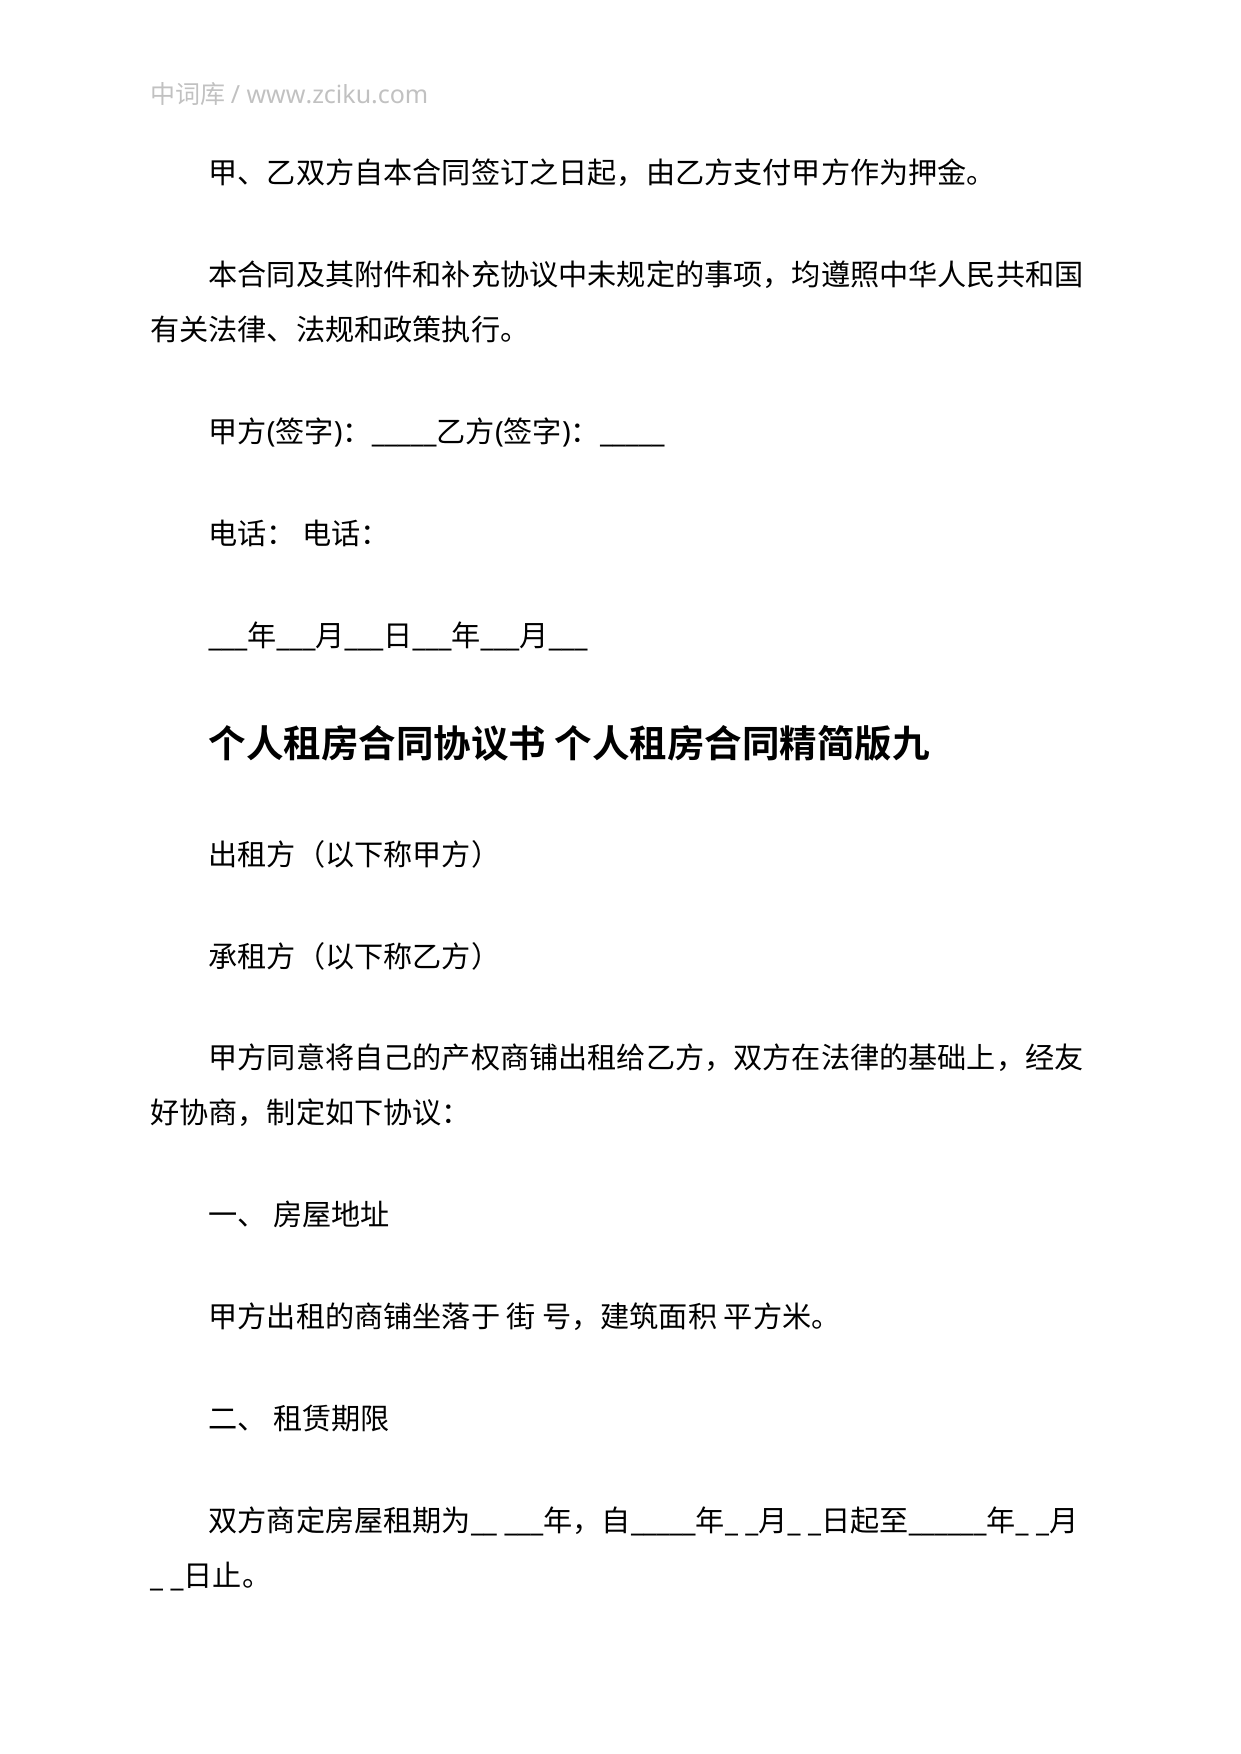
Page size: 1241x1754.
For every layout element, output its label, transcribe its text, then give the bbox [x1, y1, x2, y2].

text 甲方出租的商铺坐落于 街 号，建筑面积 平方米。 [150, 1293, 1090, 1336]
text 双方商定房屋租期为__ ___年，自_____年_ _月_ _日起至______年_ _月_ _日止。 [150, 1497, 1090, 1594]
text 甲方(签字)：_____乙方(签字)：_____ [150, 408, 1090, 451]
text ___年___月___日___年___月___ [150, 612, 1090, 654]
text 承租方（以下称乙方） [150, 933, 1090, 976]
text 甲、乙双方自本合同签订之日起，由乙方支付甲方作为押金。 [150, 150, 1090, 192]
text 个人租房合同协议书 个人租房合同精简版九 [150, 714, 1090, 768]
text 出租方（以下称甲方） [150, 832, 1090, 874]
text 一、 房屋地址 [150, 1192, 1090, 1234]
text 电话： 电话： [150, 510, 1090, 553]
text 本合同及其附件和补充协议中未规定的事项，均遵照中华人民共和国有关法律、法规和政策执行。 [150, 252, 1090, 349]
text 二、 租赁期限 [150, 1395, 1090, 1438]
text 甲方同意将自己的产权商铺出租给乙方，双方在法律的基础上，经友好协商，制定如下协议： [150, 1035, 1090, 1132]
